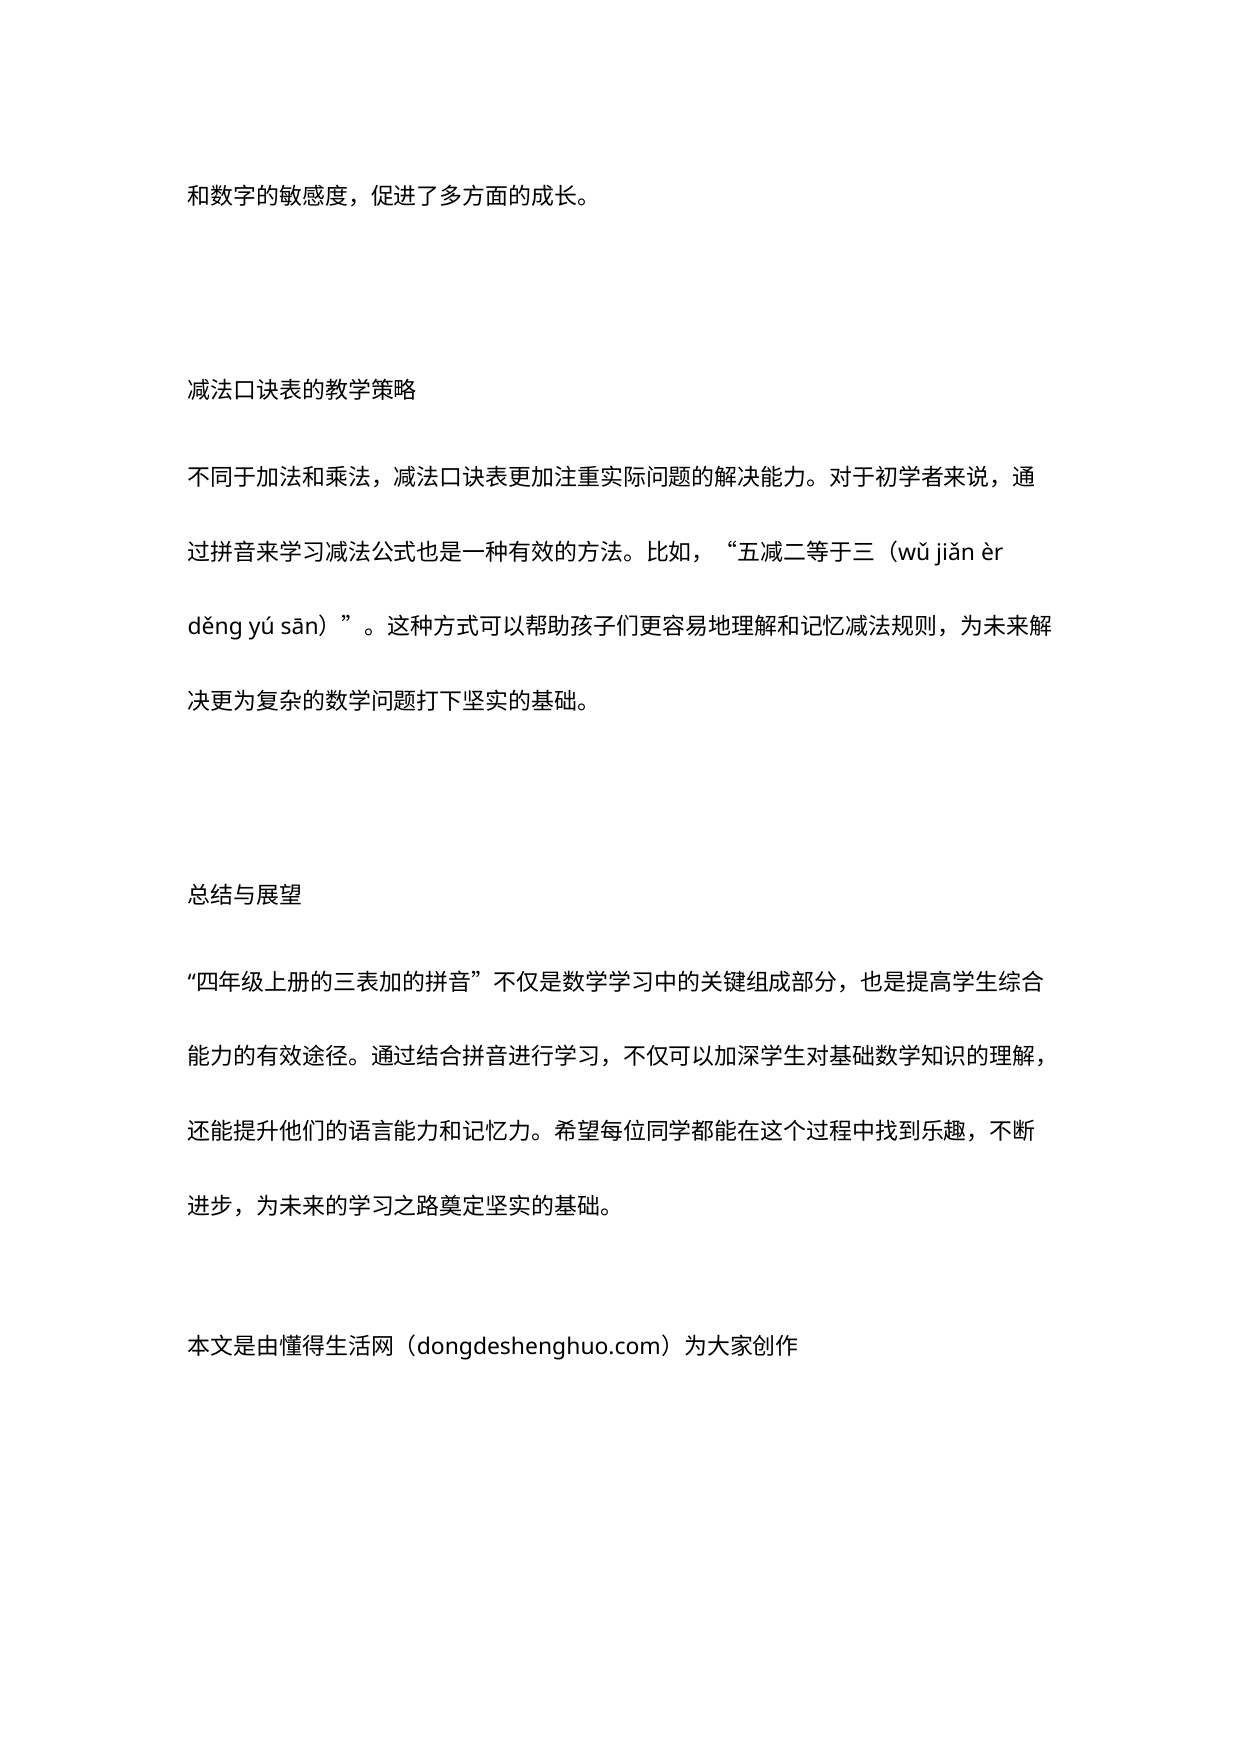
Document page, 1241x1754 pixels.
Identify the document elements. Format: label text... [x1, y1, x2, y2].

text 总结与展望 [187, 861, 1053, 926]
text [187, 162, 1053, 227]
text 本文是由懂得生活网（dongdeshenghuo.com）为大家创作 [187, 1312, 1053, 1377]
text “四年级上册的三表加的拼音”不仅是数学学习中的关键组成部分，也是提高学生综合能力的有效途径。通过结合拼音进行学习，不仅可以加深学生对基础数学知识的理解，还能提升他们的语言能力和记忆力。希望每位同学都能在这个过程中找到乐趣，不断进步，为未来的学习之路奠定坚实的基础。 [187, 948, 1053, 1237]
text 不同于加法和乘法，减法口诀表更加注重实际问题的解决能力。对于初学者来说，通过拼音来学习减法公式也是一种有效的方法。比如，“五减二等于三（wǔ jiǎn èr děng yú sān）”。这种方式可以帮助孩子们更容易地理解和记忆减法规则，为未来解决更为复杂的数学问题打下坚实的基础。 [187, 443, 1053, 732]
text 减法口诀表的教学策略 [187, 356, 1053, 421]
